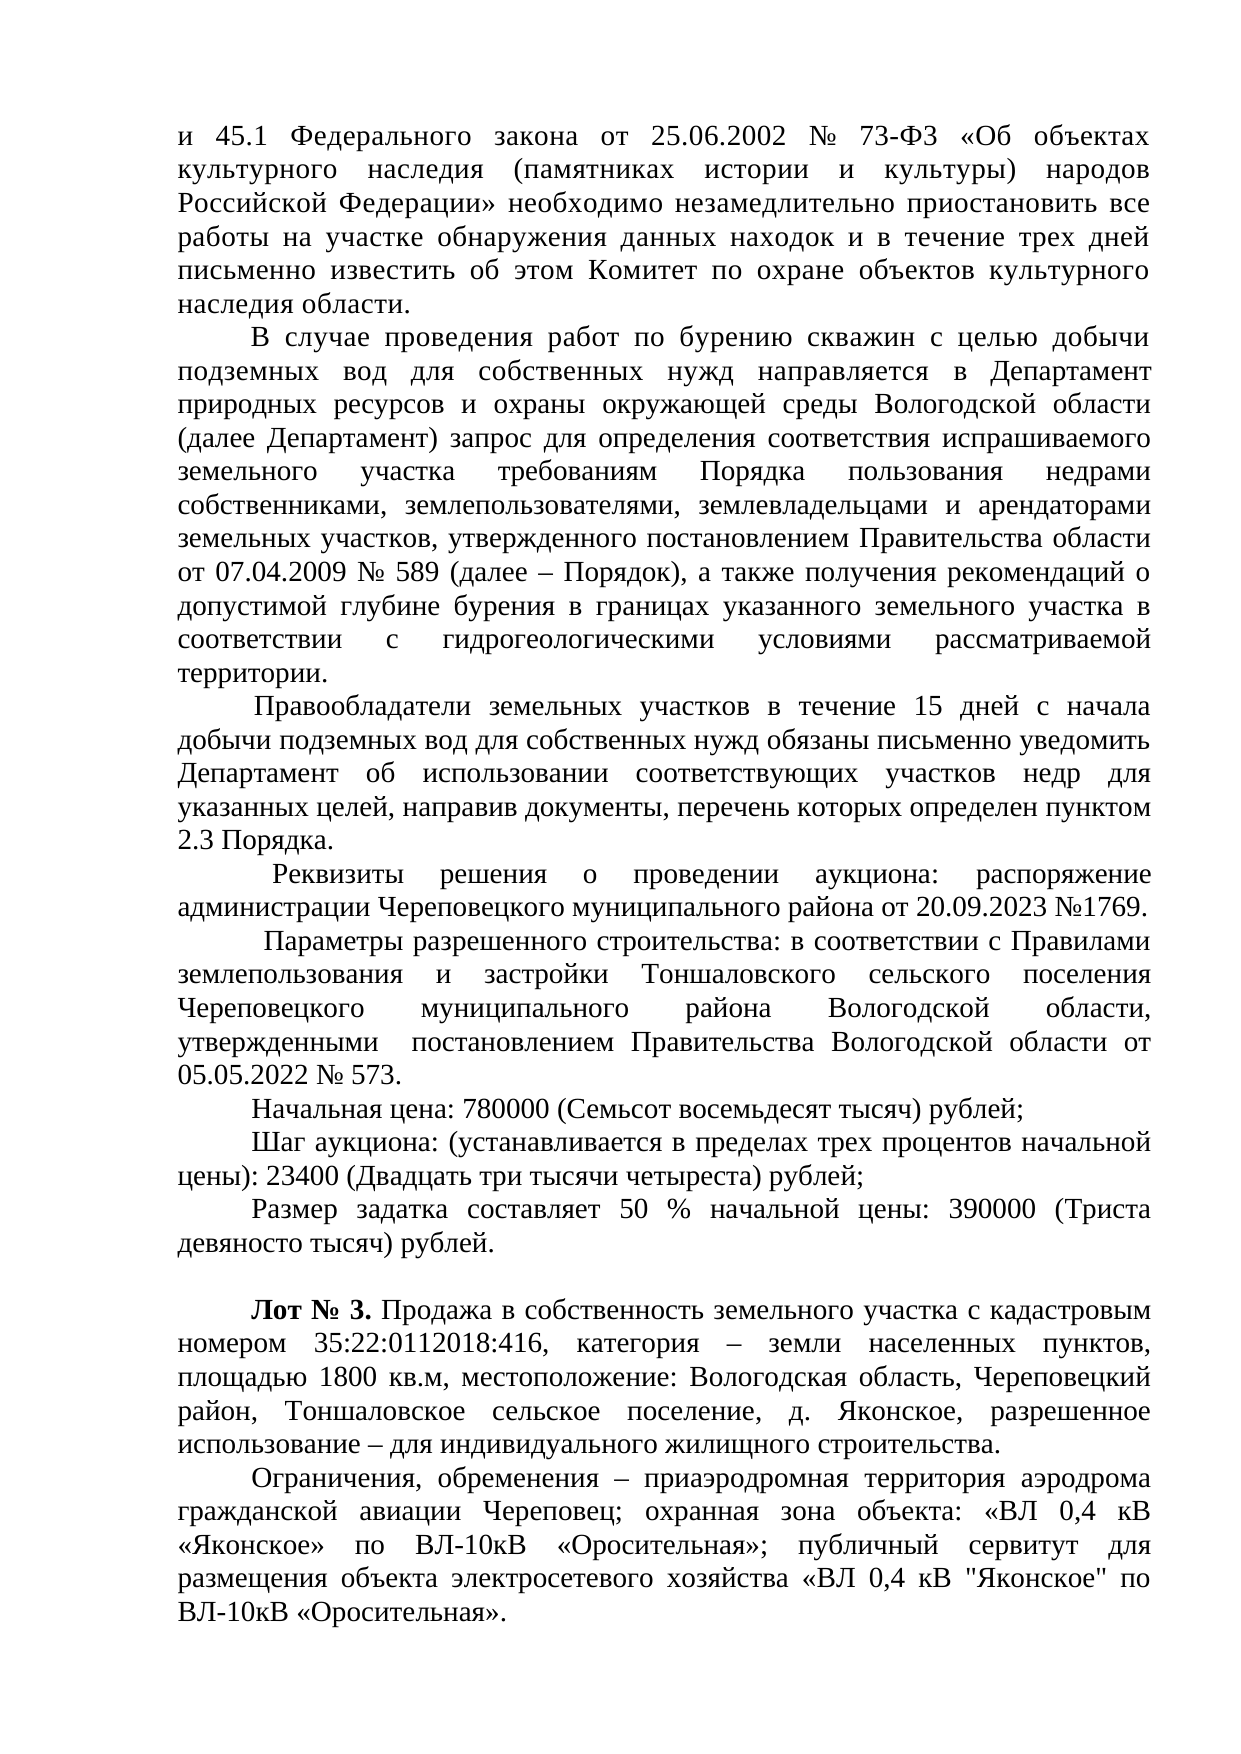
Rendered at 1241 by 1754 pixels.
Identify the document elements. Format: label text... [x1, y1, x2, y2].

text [177, 118, 1152, 319]
text Правообладатели земельных участков в течение 15 дней с начала добычи подземных вод для собственных нужд обязаны письменно уведомить Департамент об использовании соответствующих участков недр для указанных целей, направив документы, перечень которых определен пунктом 2.3 Порядка. [177, 688, 1152, 856]
text Начальная цена: 780000 (Семьсот восемьдесят тысяч) рублей; [177, 1091, 1152, 1124]
text Лот № 3. Продажа в собственность земельного участка с кадастровым номером 35:22:0112018:416, категория – земли населенных пунктов, площадью 1800 кв.м, местоположение: Вологодская область, Череповецкий район, Тоншаловское сельское поселение, д. Яконское, разрешенное использование – для индивидуального жилищного строительства. [177, 1292, 1152, 1460]
text Ограничения, обременения – приаэродромная территория аэродрома гражданской авиации Череповец; охранная зона объекта: «ВЛ 0,4 кВ «Яконское» по ВЛ-10кВ «Оросительная»; публичный сервитут для размещения объекта электросетевого хозяйства «ВЛ 0,4 кВ "Яконское" по ВЛ-10кВ «Оросительная». [177, 1460, 1152, 1627]
text Параметры разрешенного строительства: в соответствии с Правилами землепользования и застройки Тоншаловского сельского поселения Череповецкого муниципального района Вологодской области, утвержденными постановлением Правительства Вологодской области от 05.05.2022 № 573. [177, 923, 1152, 1091]
text В случае проведения работ по бурению скважин с целью добычи подземных вод для собственных нужд направляется в Департамент природных ресурсов и охраны окружающей среды Вологодской области (далее Департамент) запрос для определения соответствия испрашиваемого земельного участка требованиям Порядка пользования недрами собственниками, землепользователями, землевладельцами и арендаторами земельных участков, утвержденного постановлением Правительства области от 07.04.2009 № 589 (далее – Порядок), а также получения рекомендаций о допустимой глубине бурения в границах указанного земельного участка в соответствии с гидрогеологическими условиями рассматриваемой территории. [177, 319, 1152, 688]
text Размер задатка составляет 50 % начальной цены: 390000 (Триста девяносто тысяч) рублей. [177, 1191, 1152, 1258]
text Шаг аукциона: (устанавливается в пределах трех процентов начальной цены): 23400 (Двадцать три тысячи четыреста) рублей; [177, 1124, 1152, 1191]
text Реквизиты решения о проведении аукциона: распоряжение администрации Череповецкого муниципального района от 20.09.2023 №1769. [177, 856, 1152, 923]
